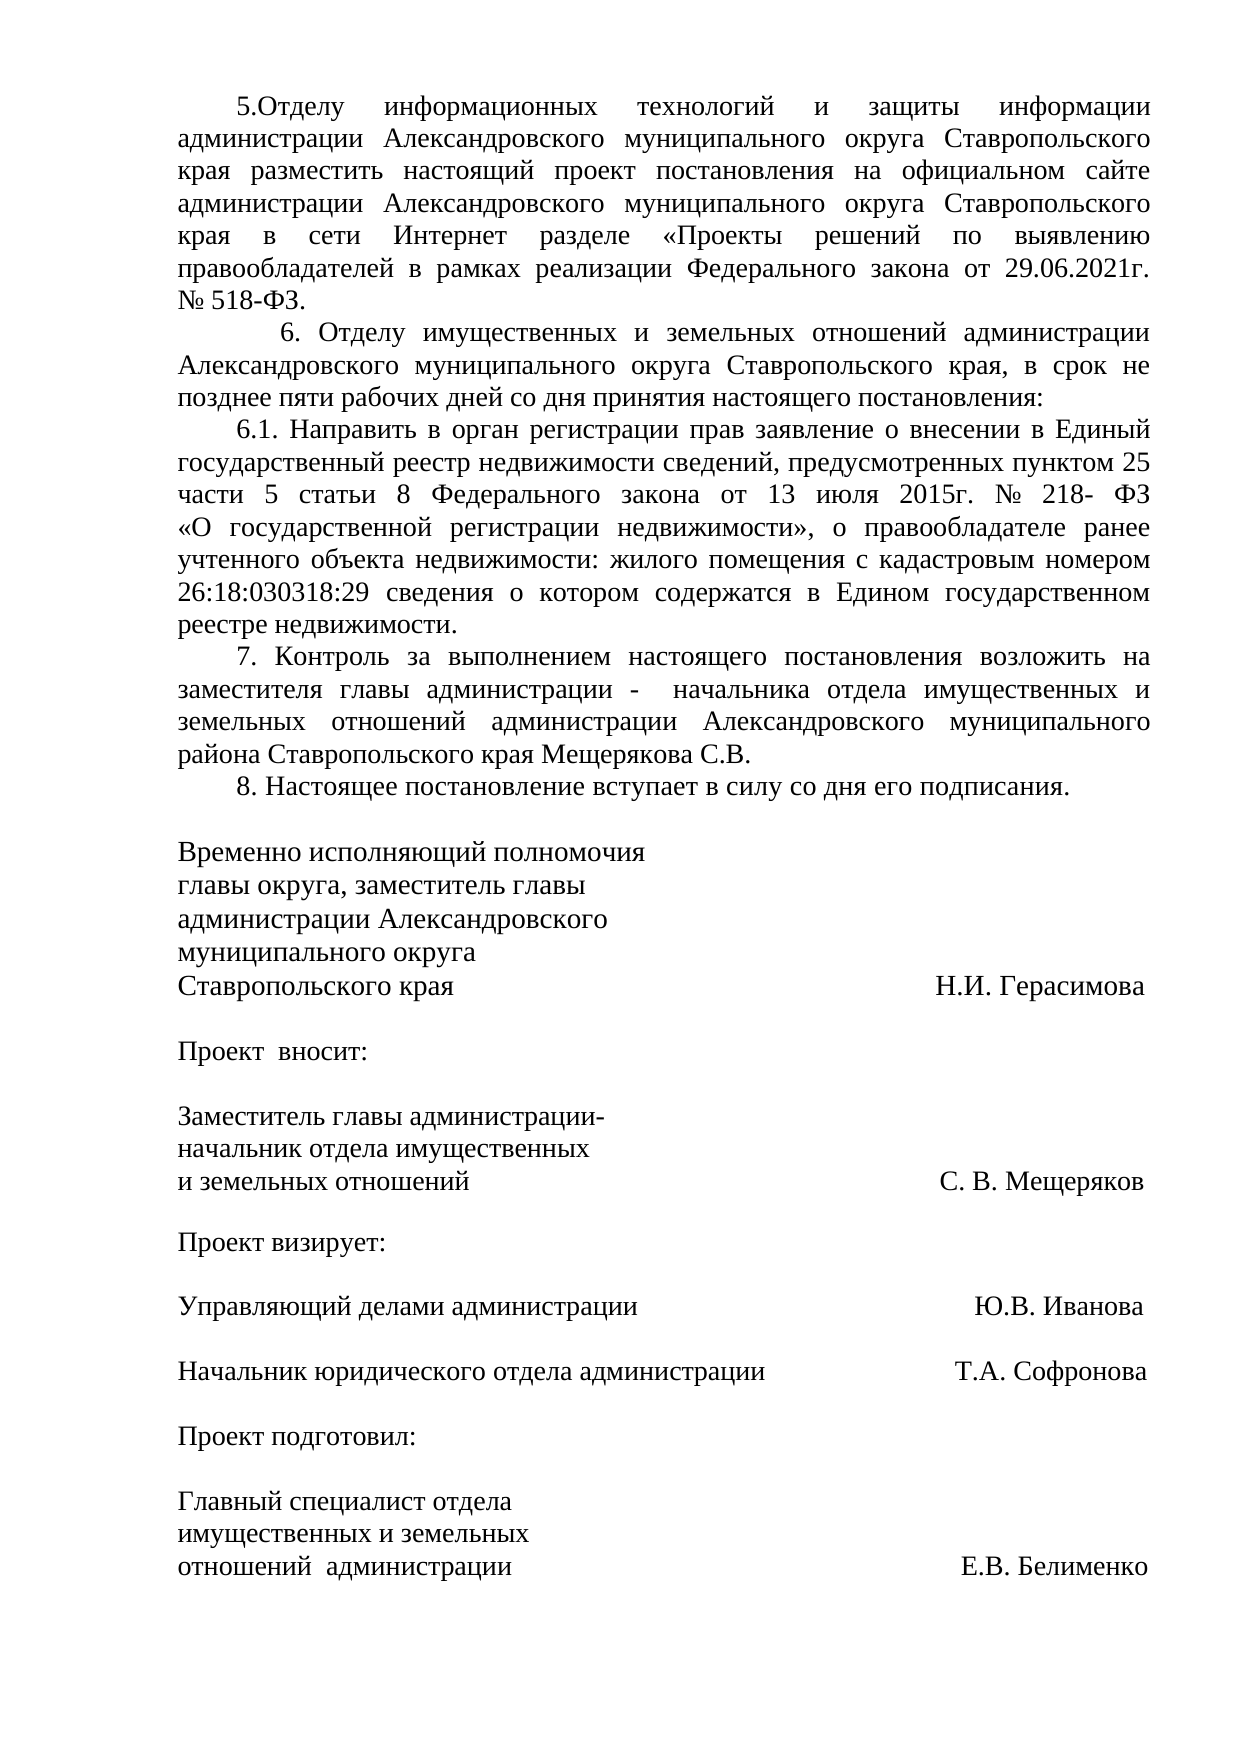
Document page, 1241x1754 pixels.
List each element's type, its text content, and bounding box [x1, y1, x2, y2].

text Проект визирует: [177, 1225, 1152, 1257]
text и земельных отношений С. В. Мещеряков [177, 1163, 1152, 1196]
text начальник отдела имущественных [177, 1131, 1152, 1163]
text Главный специалист отдела [177, 1484, 1152, 1516]
text 6.1. Направить в орган регистрации прав заявление о внесении в Единый государственный реестр недвижимости сведений, предусмотренных пунктом 25 части 5 статьи 8 Федерального закона от 13 июля 2015г. № 218- ФЗ «О государственной регистрации недвижимости», о правообладателе ранее учтенного объекта недвижимости: жилого помещения с кадастровым номером 26:18:030318:29 сведения о котором содержатся в Едином государственном реестре недвижимости. [177, 413, 1152, 639]
text Управляющий делами администрации Ю.В. Иванова [177, 1289, 1152, 1322]
text Начальник юридического отдела администрации Т.А. Софронова [177, 1354, 1152, 1387]
text 5.Отделу информационных технологий и защиты информации администрации Александровского муниципального округа Ставропольского края разместить настоящий проект постановления на официальном сайте администрации Александровского муниципального округа Ставропольского края в сети Интернет разделе «Проекты решений по выявлению правообладателей в рамках реализации Федерального закона от 29.06.2021г. № 518-ФЗ. [177, 89, 1152, 315]
list 6. Отделу имущественных и земельных отношений администрации Александровского муниципального округа Ставропольского края, в срок не позднее пяти рабочих дней со дня принятия настоящего постановления: [177, 315, 1152, 413]
text Проект подготовил: [177, 1419, 1152, 1451]
text администрации Александровского [177, 901, 1152, 934]
text отношений администрации Е.В. Белименко [177, 1549, 1152, 1613]
text Временно исполняющий полномочия [177, 834, 1152, 867]
text Проект вносит: [177, 1034, 1152, 1066]
text 7. Контроль за выполнением настоящего постановления возложить на заместителя главы администрации - начальника отдела имущественных и земельных отношений администрации Александровского муниципального района Ставропольского края Мещерякова С.В. [177, 639, 1152, 769]
text Заместитель главы администрации- [177, 1099, 1152, 1131]
text 8. Настоящее постановление вступает в силу со дня его подписания. [177, 769, 1152, 801]
text Ставропольского края Н.И. Герасимова [177, 968, 1152, 1002]
text имущественных и земельных [177, 1516, 1152, 1549]
text главы округа, заместитель главы [177, 867, 1152, 901]
text муниципального округа [177, 934, 1152, 968]
